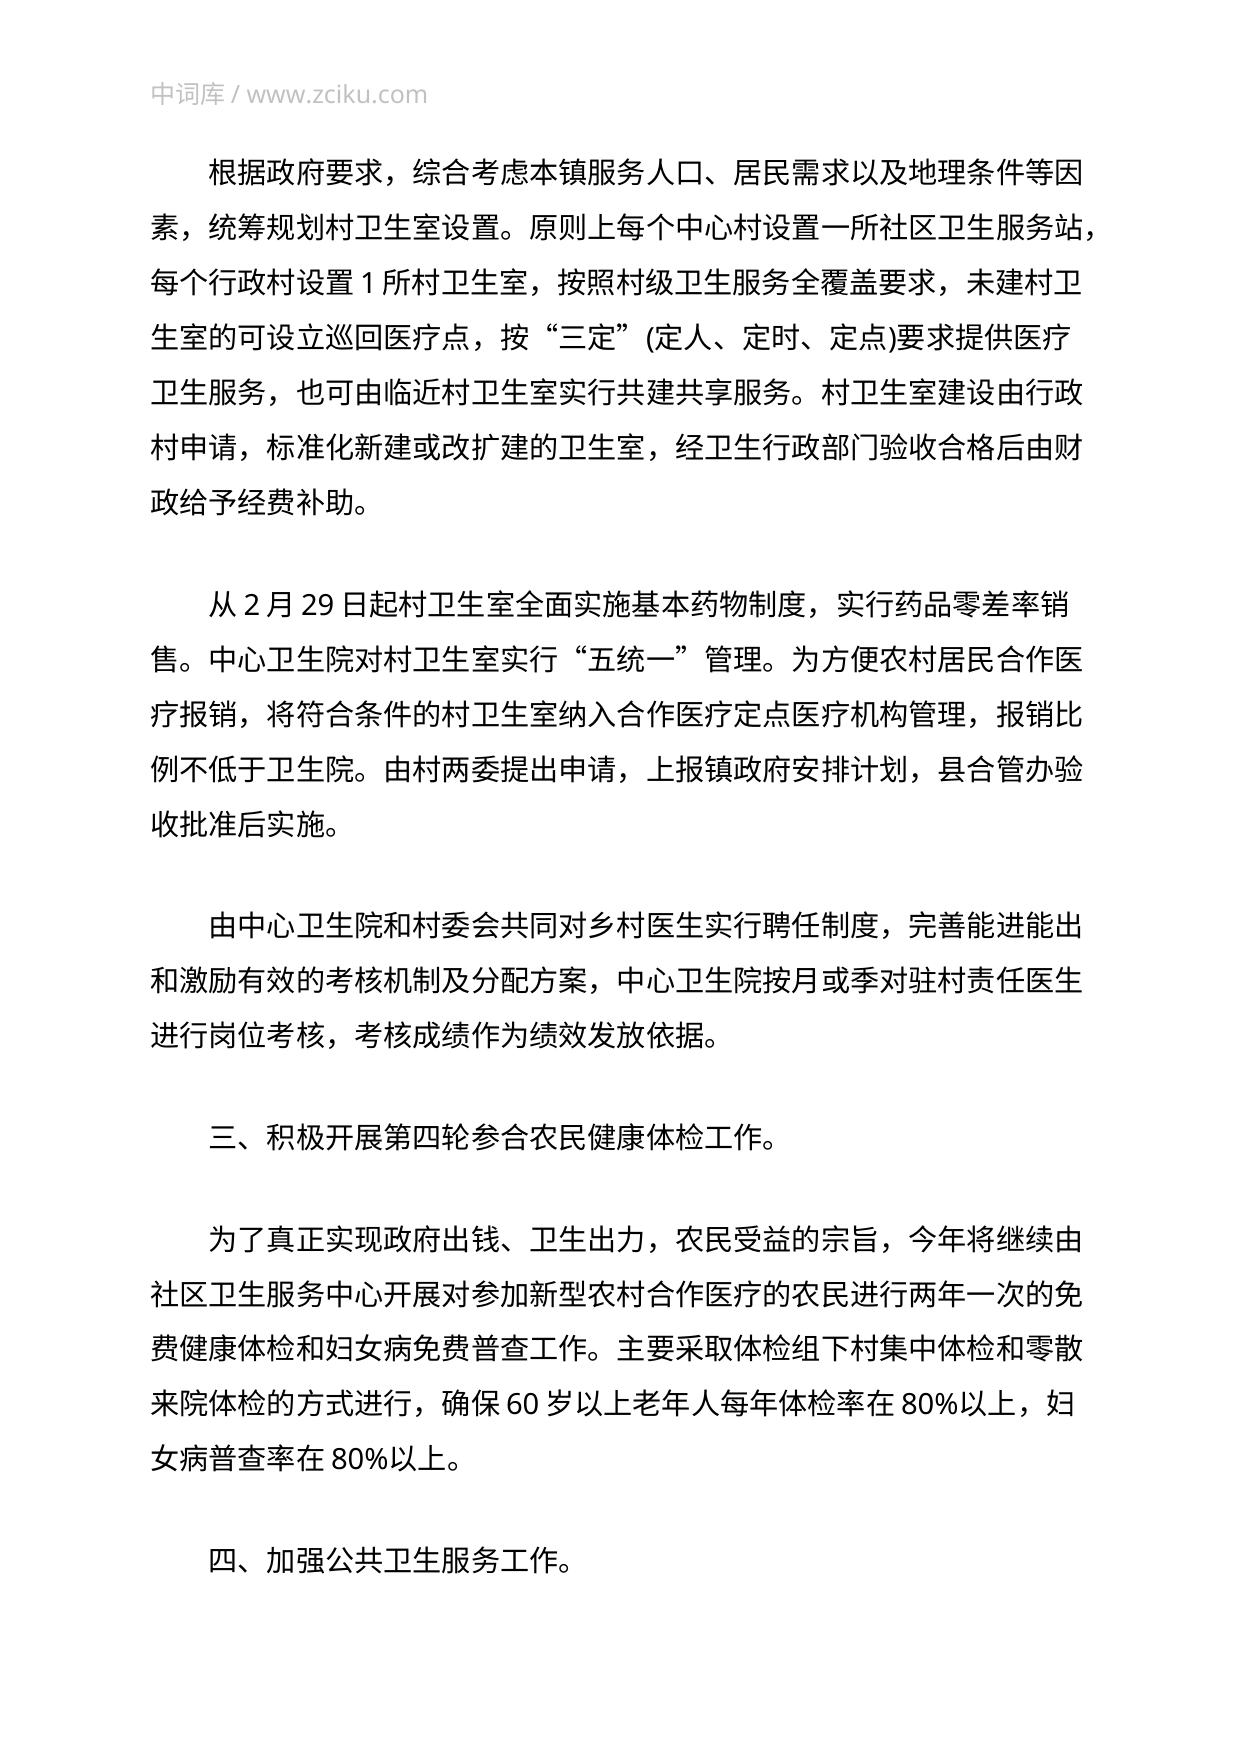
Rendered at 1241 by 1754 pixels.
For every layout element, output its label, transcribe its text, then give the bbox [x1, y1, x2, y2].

text 从2月29日起村卫生室全面实施基本药物制度，实行药品零差率销售。中心卫生院对村卫生室实行“五统一”管理。为方便农村居民合作医疗报销，将符合条件的村卫生室纳入合作医疗定点医疗机构管理，报销比例不低于卫生院。由村两委提出申请，上报镇政府安排计划，县合管办验收批准后实施。 [150, 581, 1090, 843]
text 三、积极开展第四轮参合农民健康体检工作。 [150, 1114, 1090, 1157]
text 四、加强公共卫生服务工作。 [150, 1538, 1090, 1580]
text 由中心卫生院和村委会共同对乡村医生实行聘任制度，完善能进能出和激励有效的考核机制及分配方案，中心卫生院按月或季对驻村责任医生进行岗位考核，考核成绩作为绩效发放依据。 [150, 903, 1090, 1055]
text 根据政府要求，综合考虑本镇服务人口、居民需求以及地理条件等因素，统筹规划村卫生室设置。原则上每个中心村设置一所社区卫生服务站，每个行政村设置1所村卫生室，按照村级卫生服务全覆盖要求，未建村卫生室的可设立巡回医疗点，按“三定”(定人、定时、定点)要求提供医疗卫生服务，也可由临近村卫生室实行共建共享服务。村卫生室建设由行政村申请，标准化新建或改扩建的卫生室，经卫生行政部门验收合格后由财政给予经费补助。 [150, 150, 1090, 522]
text 为了真正实现政府出钱、卫生出力，农民受益的宗旨，今年将继续由社区卫生服务中心开展对参加新型农村合作医疗的农民进行两年一次的免费健康体检和妇女病免费普查工作。主要采取体检组下村集中体检和零散来院体检的方式进行，确保60岁以上老年人每年体检率在80%以上，妇女病普查率在80%以上。 [150, 1216, 1090, 1478]
